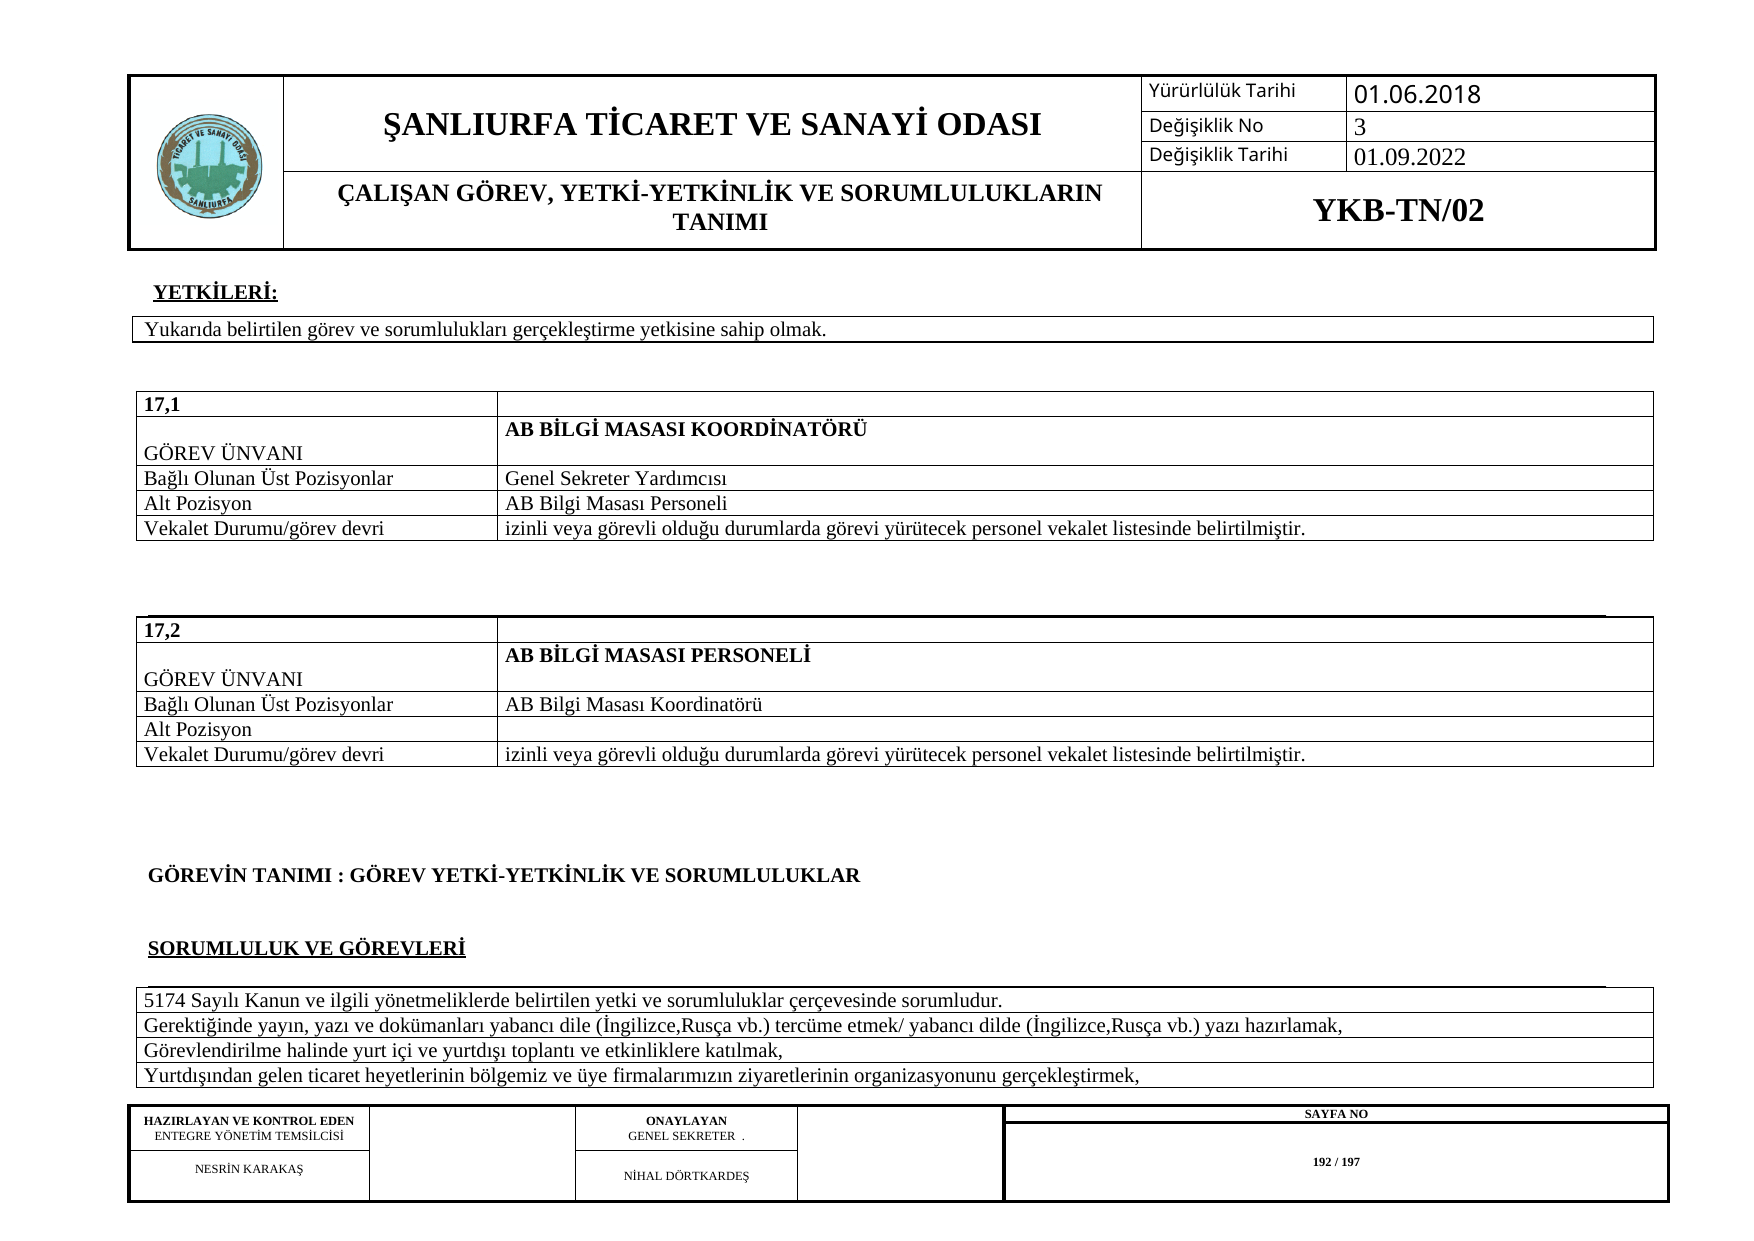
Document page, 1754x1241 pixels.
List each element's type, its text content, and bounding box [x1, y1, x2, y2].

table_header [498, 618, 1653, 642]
text YETKİLERİ: [148, 280, 1606, 304]
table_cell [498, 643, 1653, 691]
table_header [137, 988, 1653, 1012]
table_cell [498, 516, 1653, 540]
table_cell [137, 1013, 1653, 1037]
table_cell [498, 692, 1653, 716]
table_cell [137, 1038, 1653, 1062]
text SORUMLULUK VE GÖREVLERİ [148, 936, 1606, 959]
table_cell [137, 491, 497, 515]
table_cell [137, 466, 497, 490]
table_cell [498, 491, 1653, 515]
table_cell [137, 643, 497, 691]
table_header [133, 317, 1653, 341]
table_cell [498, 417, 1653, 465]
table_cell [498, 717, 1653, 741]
text GÖREVİN TANIMI : GÖREV YETKİ-YETKİNLİK VE SORUMLULUKLAR [148, 863, 1606, 887]
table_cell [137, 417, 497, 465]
picture [136, 99, 279, 225]
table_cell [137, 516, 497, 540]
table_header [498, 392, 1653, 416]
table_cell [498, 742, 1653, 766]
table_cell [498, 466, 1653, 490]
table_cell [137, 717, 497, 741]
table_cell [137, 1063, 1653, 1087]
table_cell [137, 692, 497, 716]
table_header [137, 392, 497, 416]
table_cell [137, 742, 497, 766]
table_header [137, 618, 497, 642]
